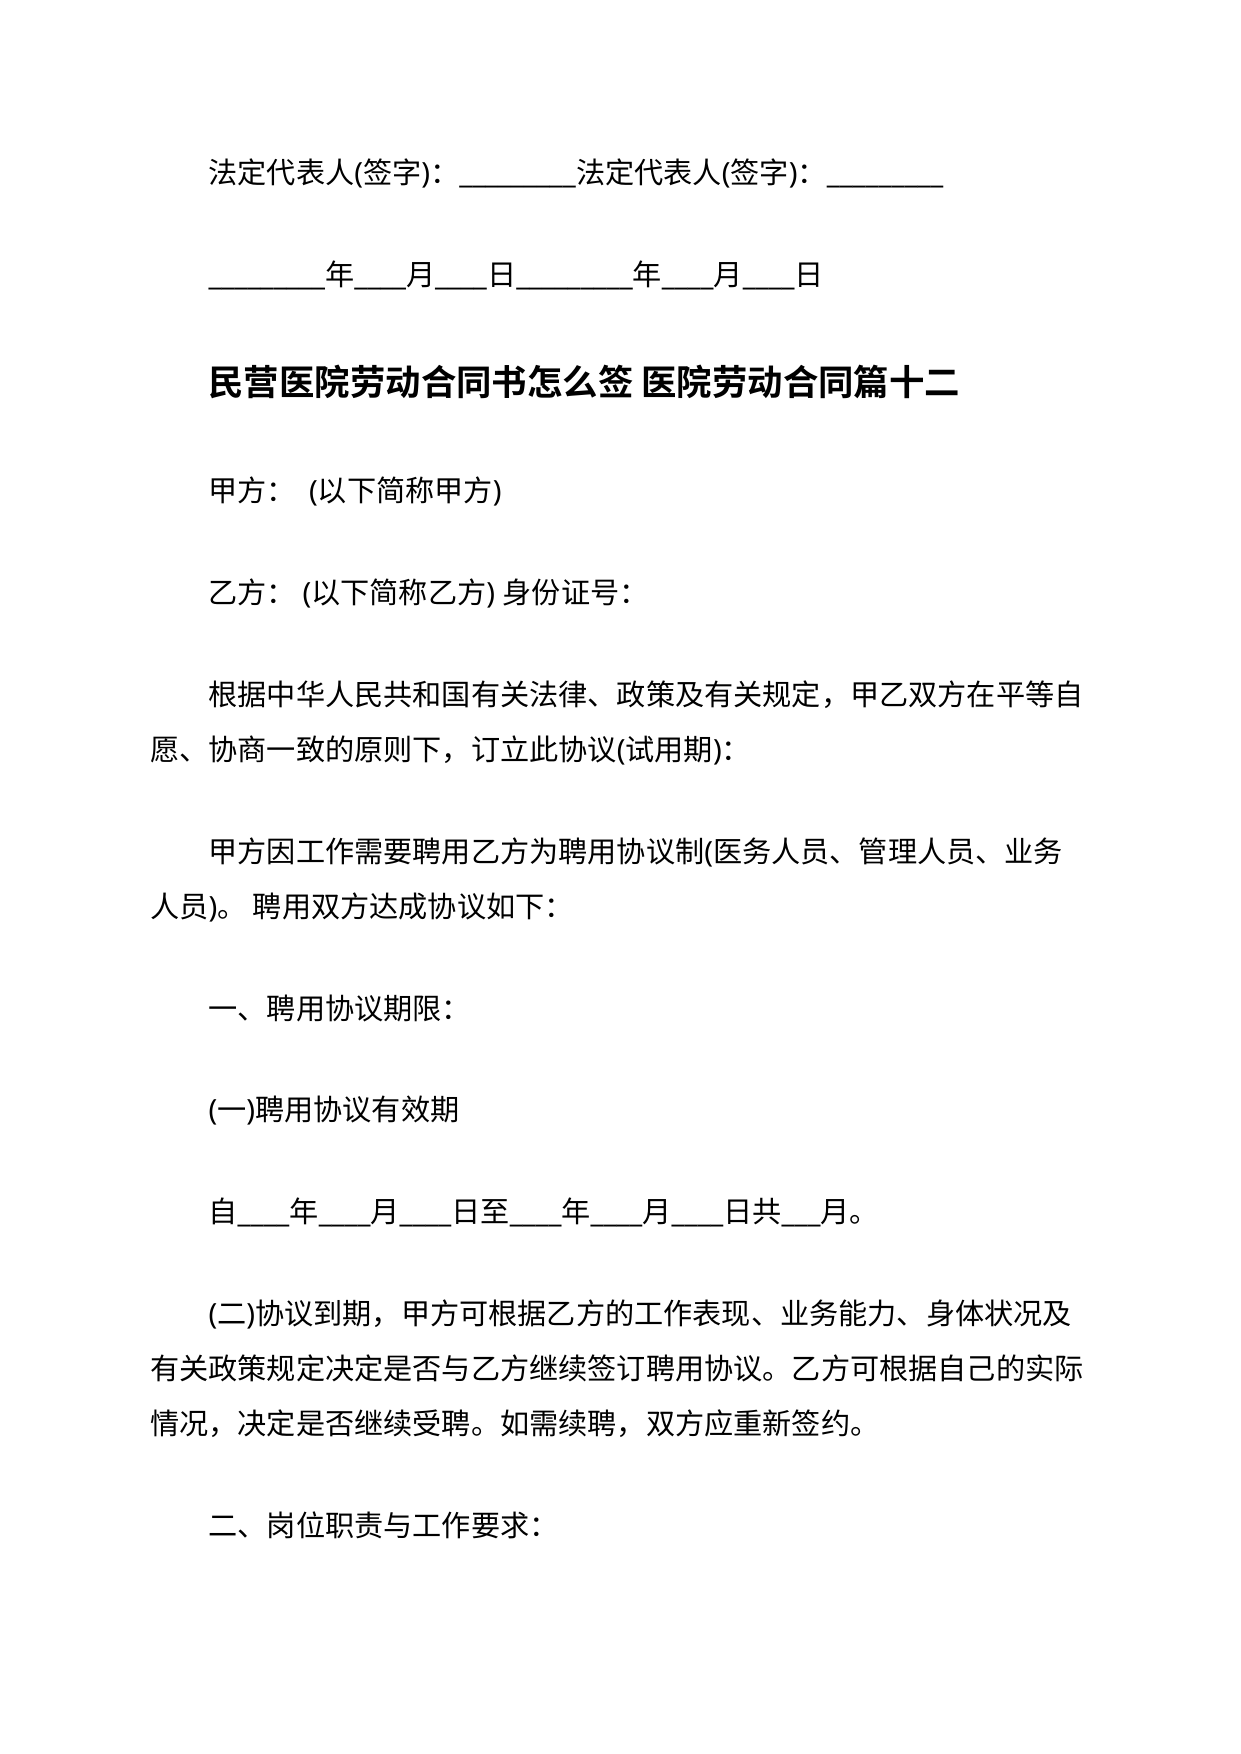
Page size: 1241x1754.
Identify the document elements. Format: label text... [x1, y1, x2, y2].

text (二)协议到期，甲方可根据乙方的工作表现、业务能力、身体状况及有关政策规定决定是否与乙方继续签订聘用协议。乙方可根据自己的实际情况，决定是否继续受聘。如需续聘，双方应重新签约。 [150, 1291, 1090, 1443]
text 法定代表人(签字)：_________法定代表人(签字)：_________ [150, 150, 1090, 192]
text 根据中华人民共和国有关法律、政策及有关规定，甲乙双方在平等自愿、协商一致的原则下，订立此协议(试用期)： [150, 671, 1090, 769]
text 民营医院劳动合同书怎么签 医院劳动合同篇十二 [150, 354, 1090, 405]
text 二、岗位职责与工作要求： [150, 1503, 1090, 1545]
text 甲方： (以下简称甲方) [150, 467, 1090, 510]
text 自____年____月____日至____年____月____日共___月。 [150, 1189, 1090, 1231]
text (一)聘用协议有效期 [150, 1087, 1090, 1129]
text 乙方： (以下简称乙方) 身份证号： [150, 569, 1090, 612]
text 一、聘用协议期限： [150, 985, 1090, 1027]
text _________年____月____日_________年____月____日 [150, 252, 1090, 294]
text 甲方因工作需要聘用乙方为聘用协议制(医务人员、管理人员、业务人员)。 聘用双方达成协议如下： [150, 828, 1090, 926]
